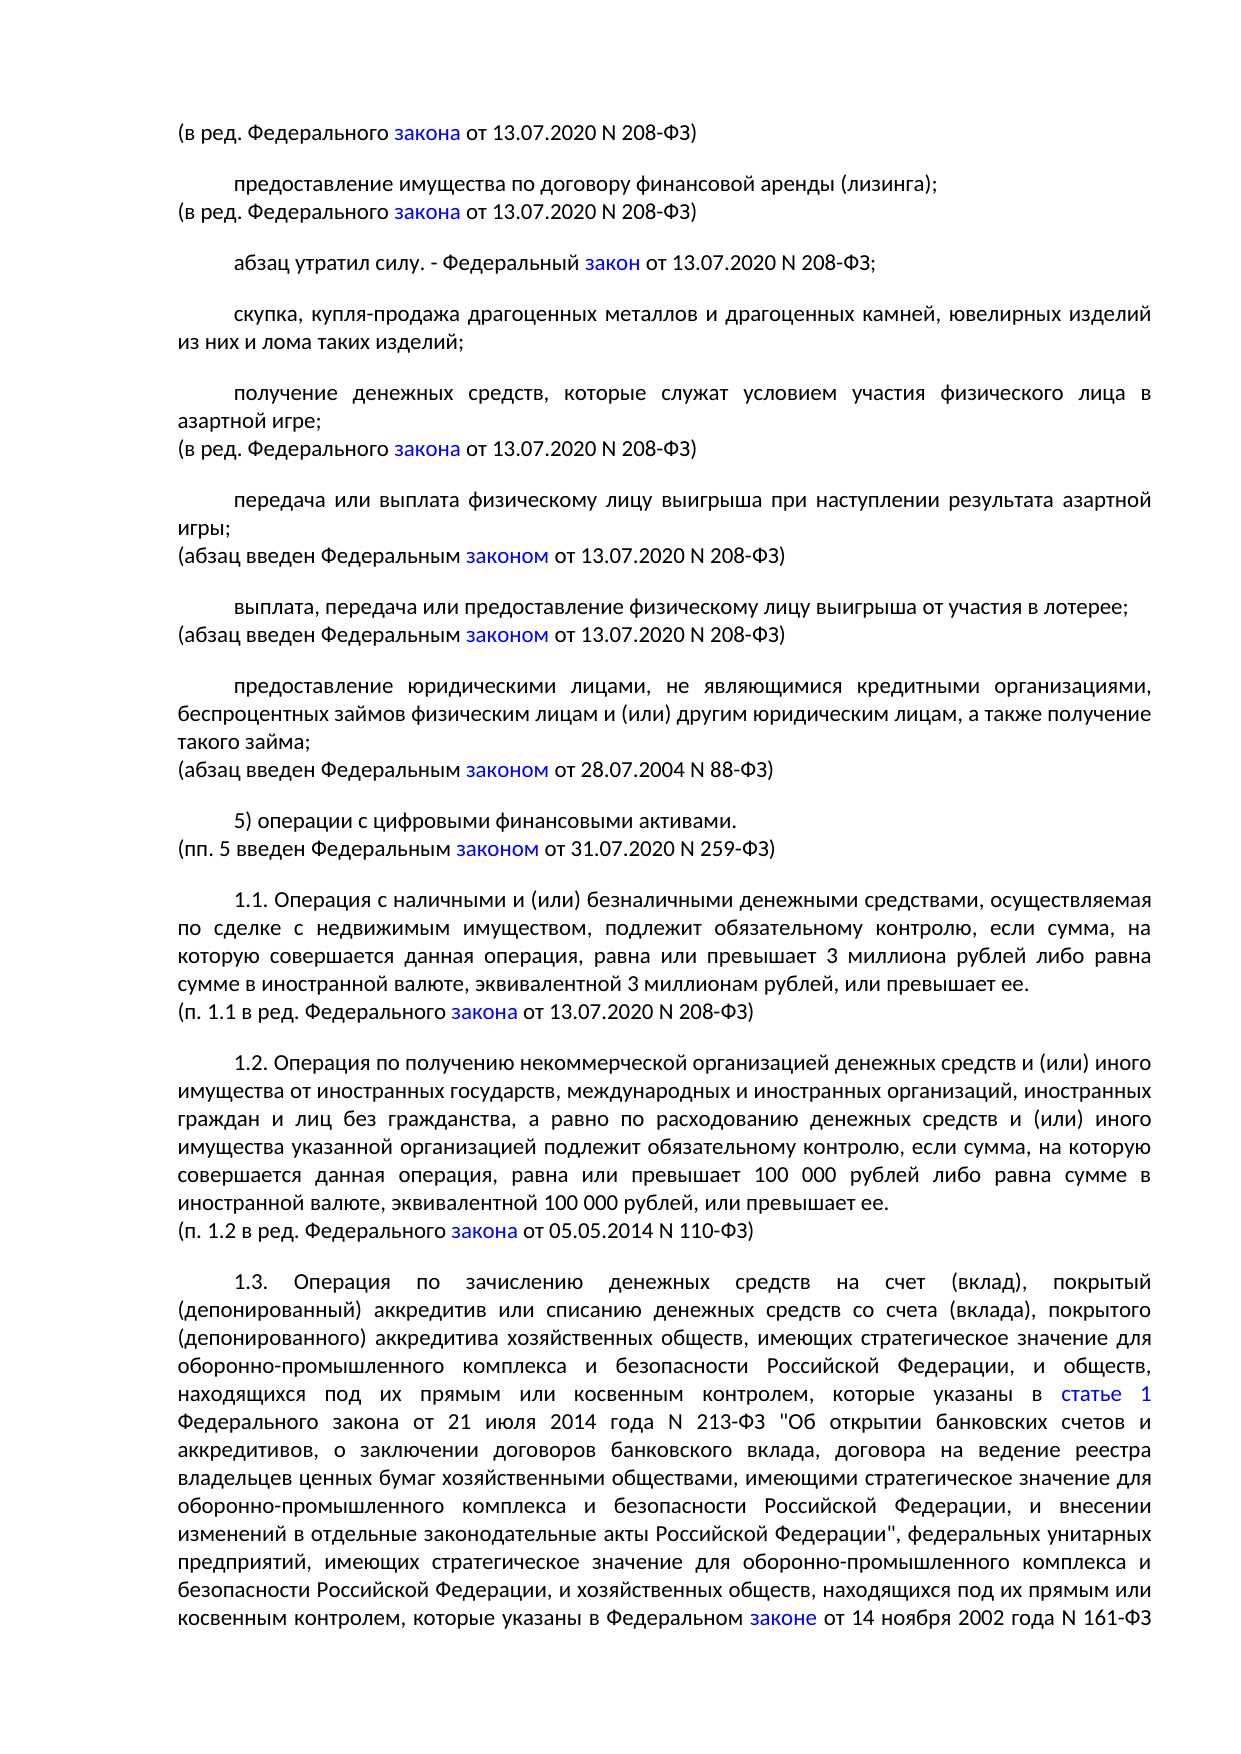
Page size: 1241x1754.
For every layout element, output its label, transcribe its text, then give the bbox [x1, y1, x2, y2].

text (абзац введен Федеральным законом от 28.07.2004 N 88-ФЗ) [177, 755, 1152, 783]
text (п. 1.2 в ред. Федерального закона от 05.05.2014 N 110-ФЗ) [177, 1216, 1152, 1244]
text передача или выплата физическому лицу выигрыша при наступлении результата азартной игры; [177, 485, 1152, 541]
text абзац утратил силу. - Федеральный закон от 13.07.2020 N 208-ФЗ; [177, 248, 1152, 276]
text 1.2. Операция по получению некоммерческой организацией денежных средств и (или) иного имущества от иностранных государств, международных и иностранных организаций, иностранных граждан и лиц без гражданства, а равно по расходованию денежных средств и (или) иного имущества указанной организацией подлежит обязательному контролю, если сумма, на которую совершается данная операция, равна или превышает 100 000 рублей либо равна сумме в иностранной валюте, эквивалентной 100 000 рублей, или превышает ее. [177, 1048, 1152, 1216]
text предоставление юридическими лицами, не являющимися кредитными организациями, беспроцентных займов физическим лицам и (или) другим юридическим лицам, а также получение такого займа; [177, 671, 1152, 755]
text (абзац введен Федеральным законом от 13.07.2020 N 208-ФЗ) [177, 620, 1152, 648]
text (в ред. Федерального закона от 13.07.2020 N 208-ФЗ) [177, 197, 1152, 225]
text 1.1. Операция с наличными и (или) безналичными денежными средствами, осуществляемая по сделке с недвижимым имуществом, подлежит обязательному контролю, если сумма, на которую совершается данная операция, равна или превышает 3 миллиона рублей либо равна сумме в иностранной валюте, эквивалентной 3 миллионам рублей, или превышает ее. [177, 885, 1152, 997]
text выплата, передача или предоставление физическому лицу выигрыша от участия в лотерее; [177, 592, 1152, 620]
text (п. 1.1 в ред. Федерального закона от 13.07.2020 N 208-ФЗ) [177, 997, 1152, 1025]
text получение денежных средств, которые служат условием участия физического лица в азартной игре; [177, 378, 1152, 434]
text (в ред. Федерального закона от 13.07.2020 N 208-ФЗ) [177, 118, 1152, 146]
text 5) операции с цифровыми финансовыми активами. [177, 806, 1152, 834]
text предоставление имущества по договору финансовой аренды (лизинга); [177, 169, 1152, 197]
text (в ред. Федерального закона от 13.07.2020 N 208-ФЗ) [177, 434, 1152, 462]
text (пп. 5 введен Федеральным законом от 31.07.2020 N 259-ФЗ) [177, 834, 1152, 862]
text скупка, купля-продажа драгоценных металлов и драгоценных камней, ювелирных изделий из них и лома таких изделий; [177, 299, 1152, 355]
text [177, 1267, 1152, 1631]
text (абзац введен Федеральным законом от 13.07.2020 N 208-ФЗ) [177, 541, 1152, 569]
